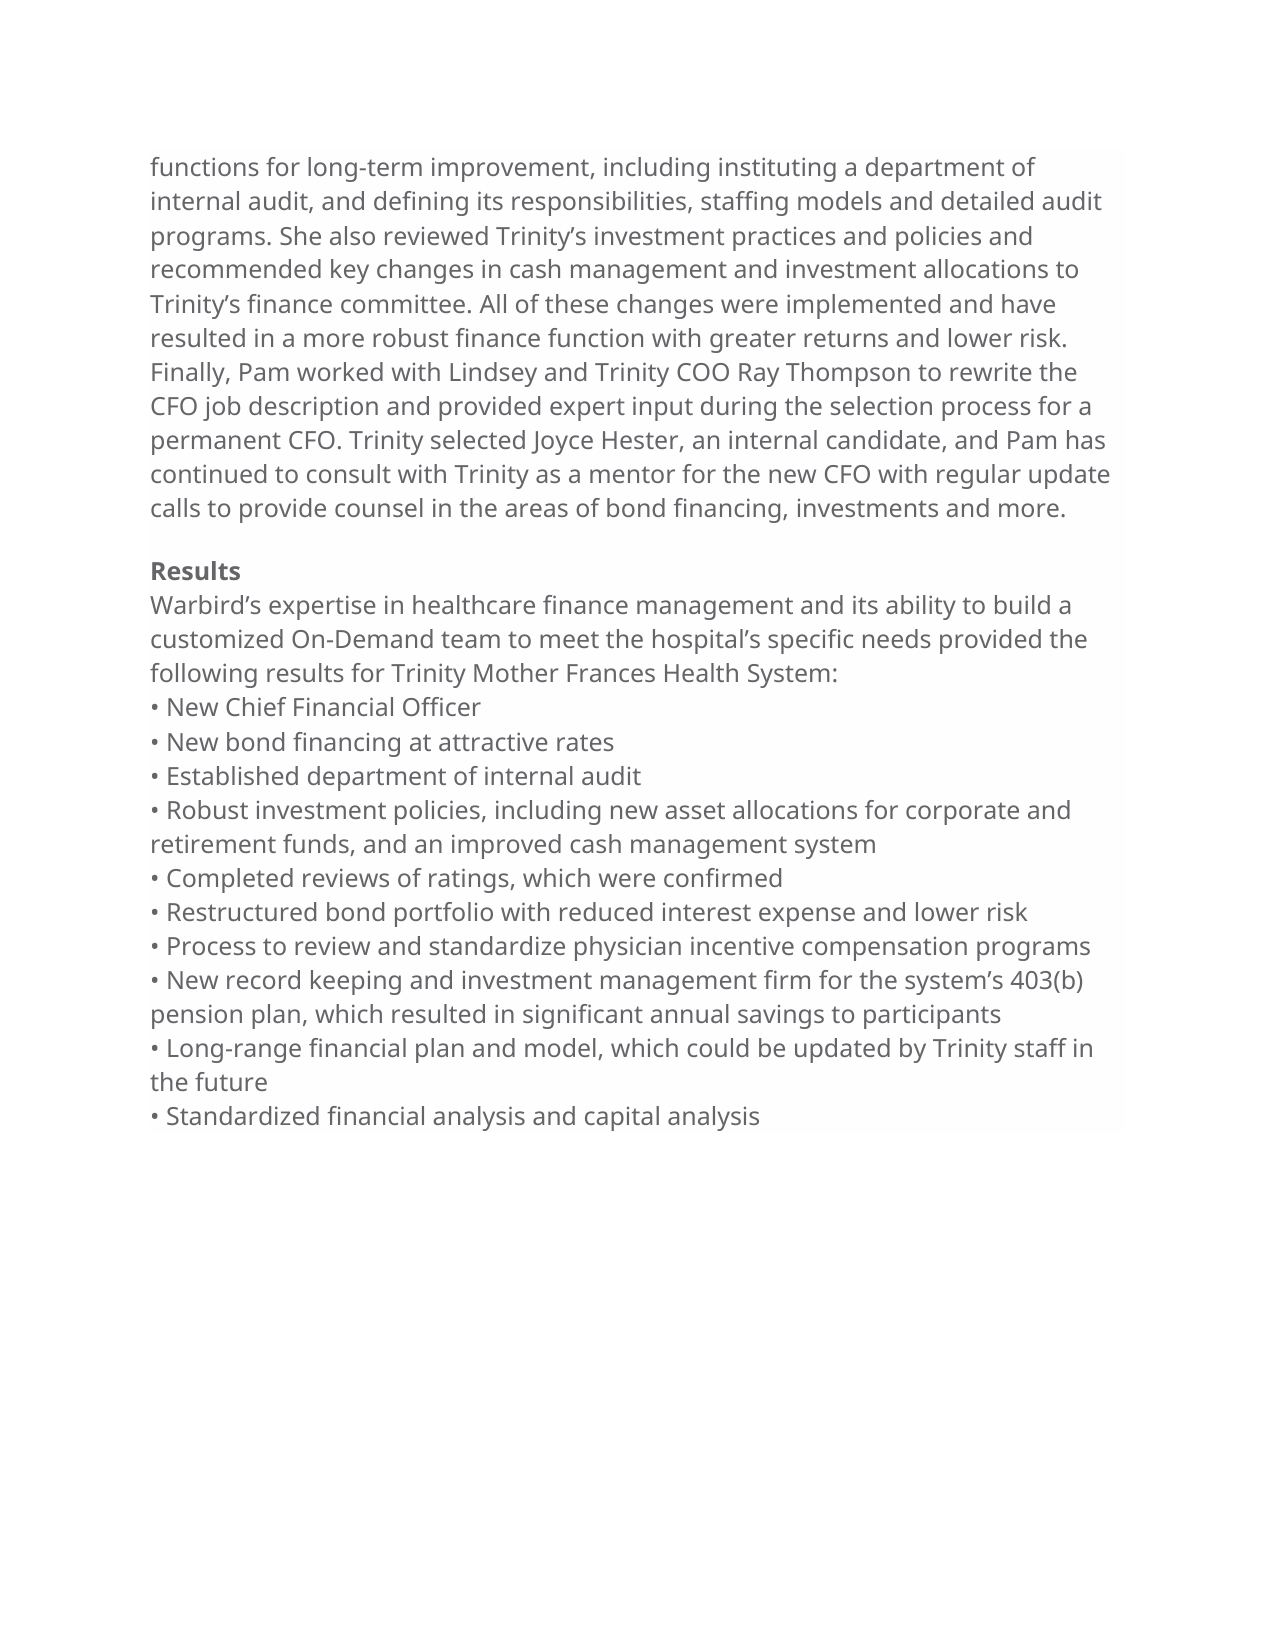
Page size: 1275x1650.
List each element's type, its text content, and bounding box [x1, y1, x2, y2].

text Results Warbird’s expertise in healthcare finance management and its ability to build a customized On-Demand team to meet the hospital’s specific needs provided the following results for Trinity Mother Frances Health System: • New Chief Financial Officer • New bond financing at attractive rates • Established department of internal audit • Robust investment policies, including new asset allocations for corporate and retirement funds, and an improved cash management system • Completed reviews of ratings, which were confirmed • Restructured bond portfolio with reduced interest expense and lower risk • Process to review and standardize physician incentive compensation programs • New record keeping and investment management firm for the system’s 403(b) pension plan, which resulted in significant annual savings to participants • Long-range financial plan and model, which could be updated by Trinity staff in the future • Standardized financial analysis and capital analysis [150, 554, 1125, 1133]
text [150, 150, 1125, 525]
